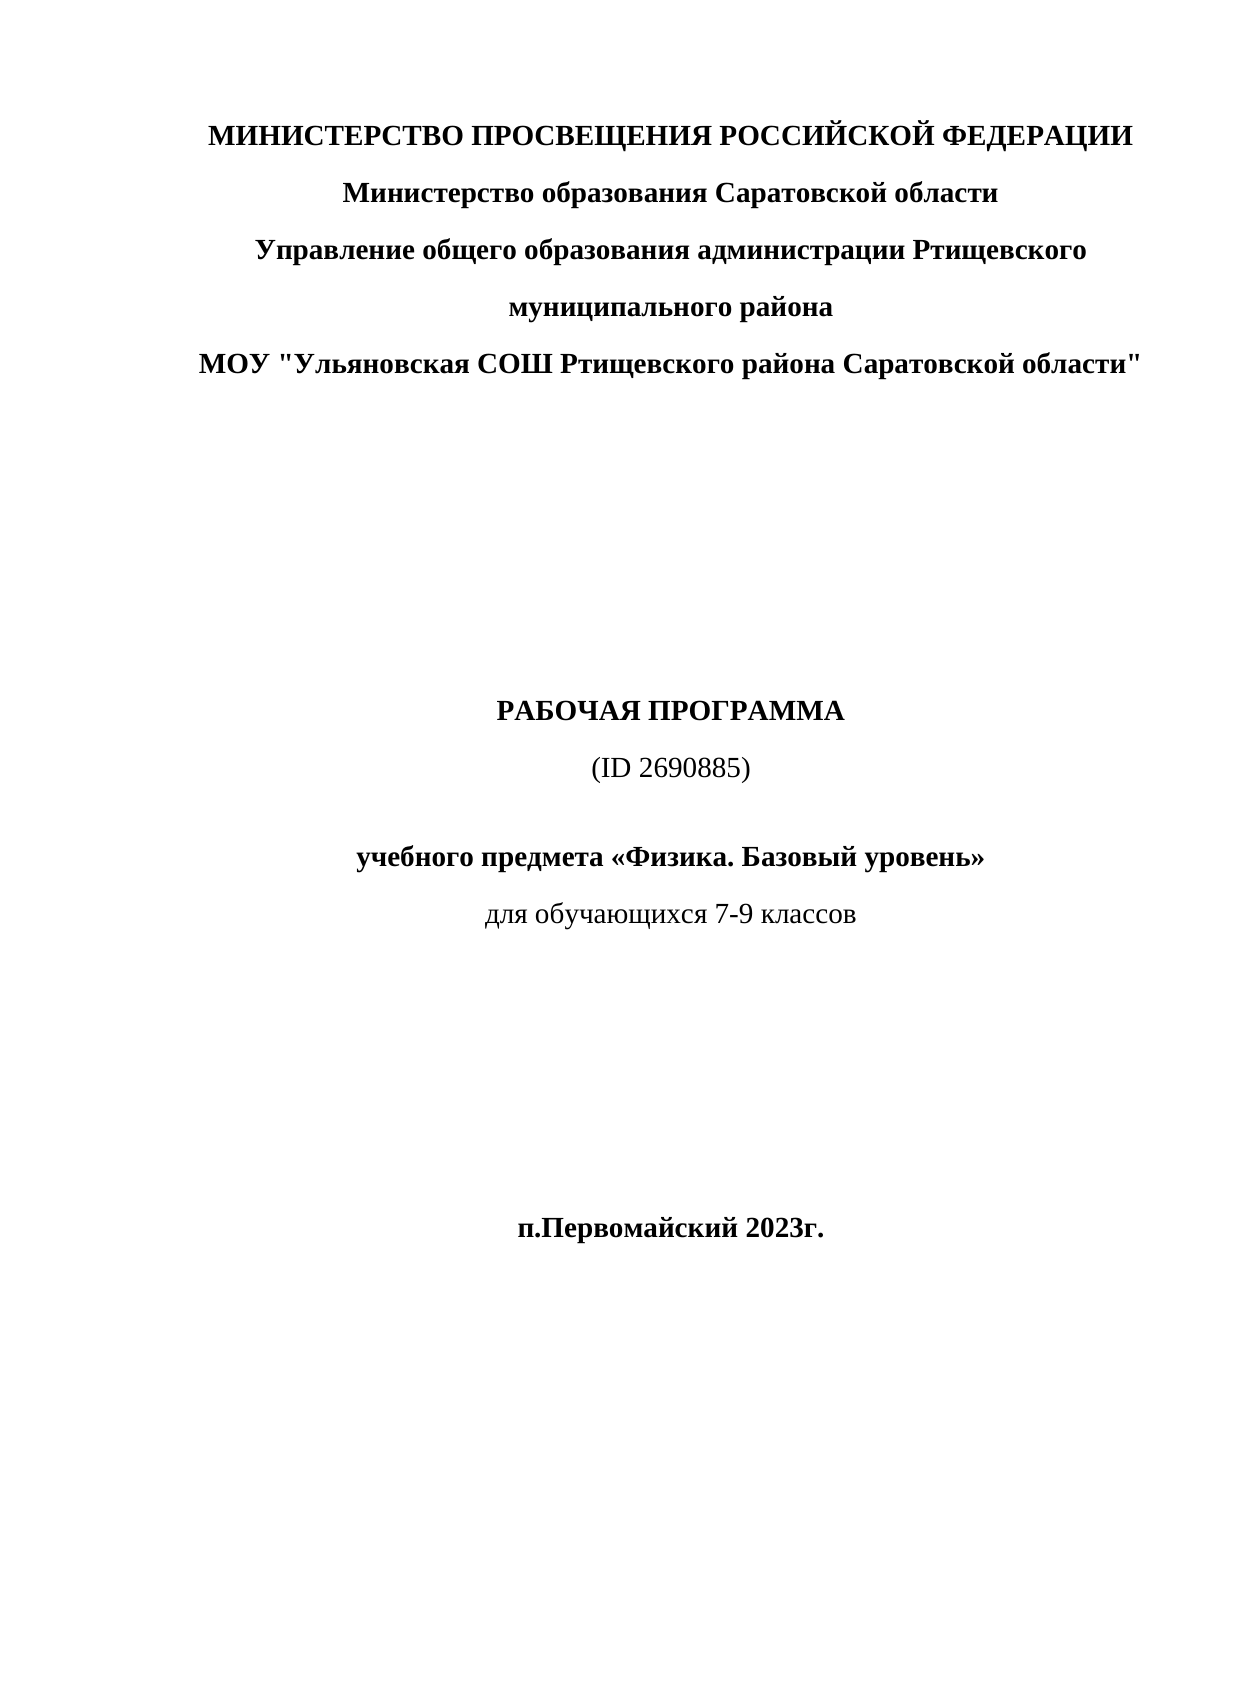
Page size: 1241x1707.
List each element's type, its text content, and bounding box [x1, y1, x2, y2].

text РАБОЧАЯ ПРОГРАММА [190, 693, 1152, 726]
text п.Первомайский 2023г. [190, 1210, 1152, 1244]
text учебного предмета «Физика. Базовый уровень» [190, 839, 1152, 872]
text Министерство образования Саратовской области [190, 175, 1152, 209]
text (ID 2690885) [190, 750, 1152, 783]
text Управление общего образования администрации Ртищевского муниципального района [190, 232, 1152, 323]
text МОУ "Ульяновская СОШ Ртищевского района Саратовской области" [190, 346, 1152, 379]
text для обучающихся 7-9 классов [190, 896, 1152, 929]
text МИНИСТЕРСТВО ПРОСВЕЩЕНИЯ РОССИЙСКОЙ ФЕДЕРАЦИИ [190, 118, 1152, 152]
